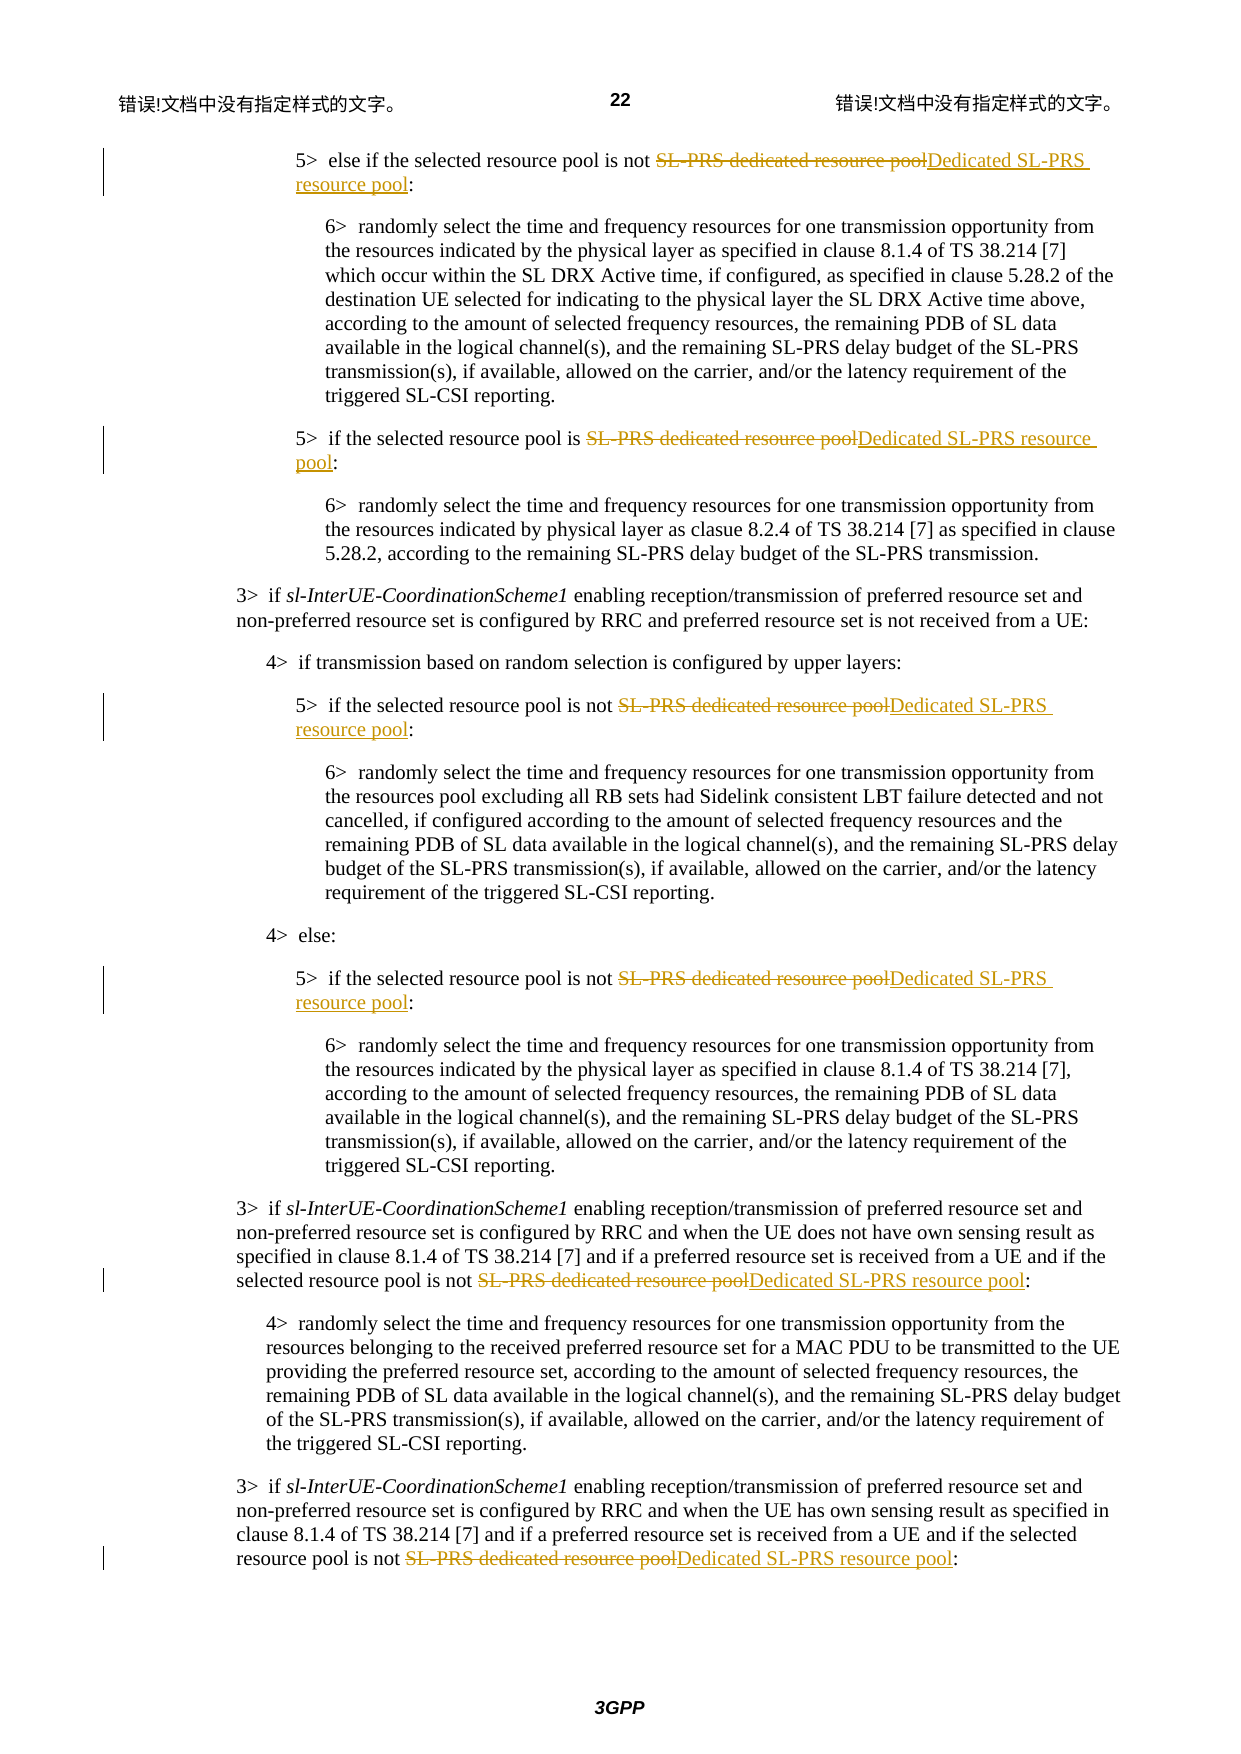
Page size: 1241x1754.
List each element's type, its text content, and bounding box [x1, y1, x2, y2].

text 5> if the selected resource pool is not : [295, 966, 1122, 1014]
text 6> randomly select the time and frequency resources for one transmission opportunity from the resources indicated by the physical layer as specified in clause 8.1.4 of TS 38.214 [7] which occur within the SL DRX Active time, if configured, as specified in clause 5.28.2 of the destination UE selected for indicating to the physical layer the SL DRX Active time above, according to the amount of selected frequency resources, the remaining PDB of SL data available in the logical channel(s), and the remaining SL-PRS delay budget of the SL-PRS transmission(s), if available, allowed on the carrier, and/or the latency requirement of the triggered SL-CSI reporting. [325, 214, 1122, 407]
text 3> if sl-InterUE-CoordinationScheme1 enabling reception/transmission of preferred resource set and non-preferred resource set is configured by RRC and when the UE does not have own sensing result as specified in clause 8.1.4 of TS 38.214 [7] and if a preferred resource set is received from a UE and if the selected resource pool is not : [236, 1196, 1122, 1292]
text 4> if transmission based on random selection is configured by upper layers: [266, 650, 1122, 674]
text 4> randomly select the time and frequency resources for one transmission opportunity from the resources belonging to the received preferred resource set for a MAC PDU to be transmitted to the UE providing the preferred resource set, according to the amount of selected frequency resources, the remaining PDB of SL data available in the logical channel(s), and the remaining SL-PRS delay budget of the SL-PRS transmission(s), if available, allowed on the carrier, and/or the latency requirement of the triggered SL-CSI reporting. [266, 1311, 1122, 1455]
text 5> if the selected resource pool is : [295, 426, 1122, 474]
text 6> randomly select the time and frequency resources for one transmission opportunity from the resources indicated by physical layer as clasue 8.2.4 of TS 38.214 [7] as specified in clause 5.28.2, according to the remaining SL-PRS delay budget of the SL-PRS transmission. [325, 492, 1122, 565]
text 5> if the selected resource pool is not : [295, 693, 1122, 741]
text 6> randomly select the time and frequency resources for one transmission opportunity from the resources indicated by the physical layer as specified in clause 8.1.4 of TS 38.214 [7], according to the amount of selected frequency resources, the remaining PDB of SL data available in the logical channel(s), and the remaining SL-PRS delay budget of the SL-PRS transmission(s), if available, allowed on the carrier, and/or the latency requirement of the triggered SL-CSI reporting. [325, 1033, 1122, 1177]
text 6> randomly select the time and frequency resources for one transmission opportunity from the resources pool excluding all RB sets had Sidelink consistent LBT failure detected and not cancelled, if configured according to the amount of selected frequency resources and the remaining PDB of SL data available in the logical channel(s), and the remaining SL-PRS delay budget of the SL-PRS transmission(s), if available, allowed on the carrier, and/or the latency requirement of the triggered SL-CSI reporting. [325, 760, 1122, 904]
text 5> else if the selected resource pool is not : [295, 147, 1122, 196]
text 3> if sl-InterUE-CoordinationScheme1 enabling reception/transmission of preferred resource set and non-preferred resource set is configured by RRC and when the UE has own sensing result as specified in clause 8.1.4 of TS 38.214 [7] and if a preferred resource set is received from a UE and if the selected resource pool is not : [236, 1474, 1122, 1570]
text 3> if sl-InterUE-CoordinationScheme1 enabling reception/transmission of preferred resource set and non-preferred resource set is configured by RRC and preferred resource set is not received from a UE: [236, 583, 1122, 632]
text 4> else: [266, 923, 1122, 947]
